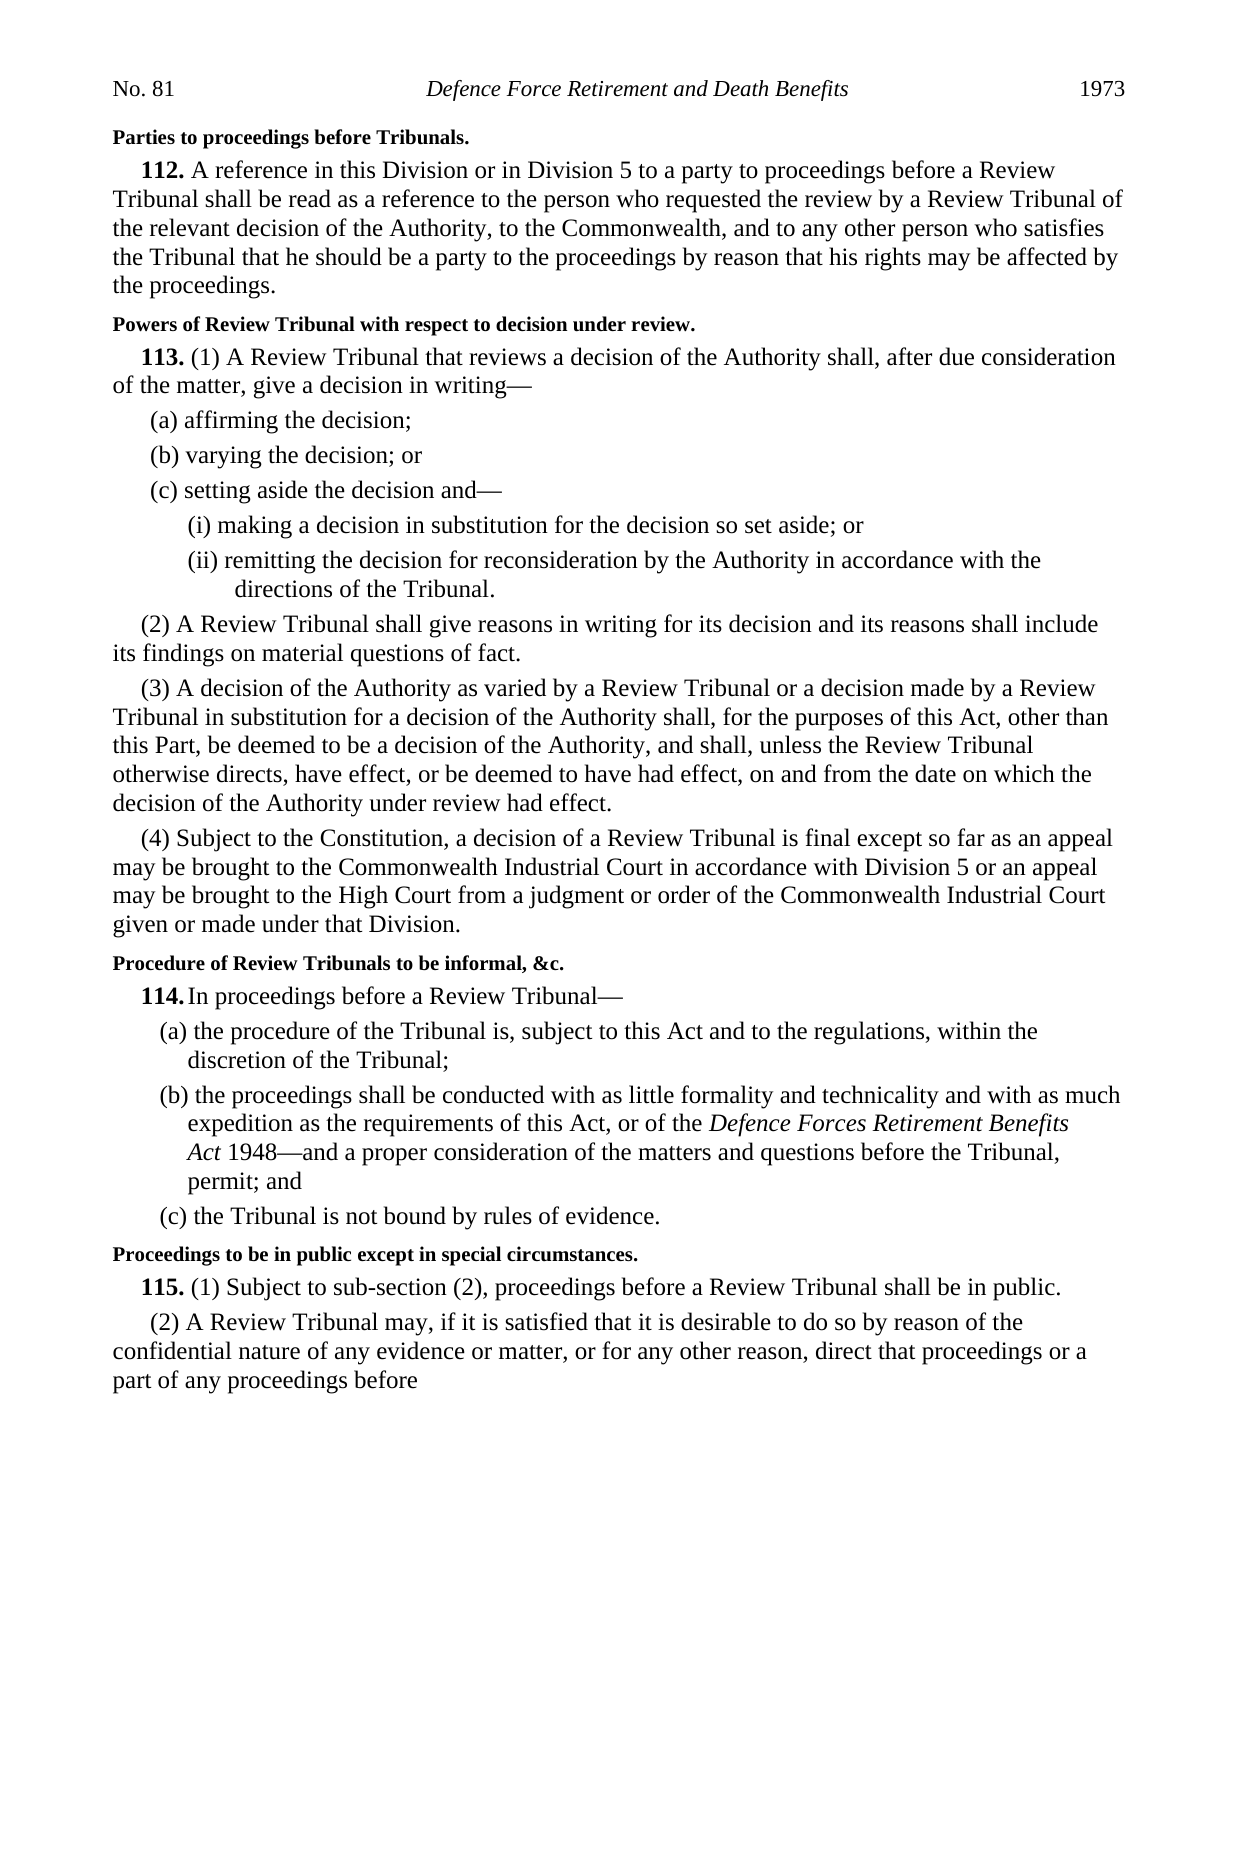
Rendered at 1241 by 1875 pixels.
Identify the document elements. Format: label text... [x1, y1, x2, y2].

text (c) the Tribunal is not bound by rules of evidence. [159, 1201, 1128, 1230]
text 113. (1) A Review Tribunal that reviews a decision of the Authority shall, after due consideration of the matter, give a decision in writing— [112, 342, 1128, 399]
text 112. A reference in this Division or in Division 5 to a party to proceedings before a Review Tribunal shall be read as a reference to the person who requested the review by a Review Tribunal of the relevant decision of the Authority, to the Commonwealth, and to any other person who satisfies the Tribunal that he should be a party to the proceedings by reason that his rights may be affected by the proceedings. [112, 155, 1128, 299]
text (a) affirming the decision; [112, 406, 1128, 434]
text (b) varying the decision; or [112, 441, 1128, 469]
text Parties to proceedings before Tribunals. [112, 125, 1128, 149]
text 115. (1) Subject to sub-section (2), proceedings before a Review Tribunal shall be in public. [112, 1272, 1128, 1301]
text (a) the procedure of the Tribunal is, subject to this Act and to the regulations, within the discretion of the Tribunal; [159, 1016, 1128, 1073]
text Procedure of Review Tribunals to be informal, &c. [112, 951, 1128, 975]
text (2) A Review Tribunal shall give reasons in writing for its decision and its reasons shall include its findings on material questions of fact. [112, 609, 1128, 667]
text (3) A decision of the Authority as varied by a Review Tribunal or a decision made by a Review Tribunal in substitution for a decision of the Authority shall, for the purposes of this Act, other than this Part, be deemed to be a decision of the Authority, and shall, unless the Review Tribunal otherwise directs, have effect, or be deemed to have had effect, on and from the date on which the decision of the Authority under review had effect. [112, 673, 1128, 817]
text (ii) remitting the decision for reconsideration by the Authority in accordance with the directions of the Tribunal. [187, 546, 1128, 603]
text (c) setting aside the decision and— [112, 476, 1128, 504]
text (4) Subject to the Constitution, a decision of a Review Tribunal is final except so far as an appeal may be brought to the Commonwealth Industrial Court in accordance with Division 5 or an appeal may be brought to the High Court from a judgment or order of the Commonwealth Industrial Court given or made under that Division. [112, 823, 1128, 938]
text 114. In proceedings before a Review Tribunal— [112, 981, 1128, 1010]
text Proceedings to be in public except in special circumstances. [112, 1242, 1128, 1266]
text (b) the proceedings shall be conducted with as little formality and technicality and with as much expedition as the requirements of this Act, or of the Defence Forces Retirement Benefits Act 1948—and a proper consideration of the matters and questions before the Tribunal, permit; and [159, 1080, 1128, 1195]
text Powers of Review Tribunal with respect to decision under review. [112, 312, 1128, 336]
text (i) making a decision in substitution for the decision so set aside; or [112, 511, 1128, 539]
text (2) A Review Tribunal may, if it is satisfied that it is desirable to do so by reason of the confidential nature of any evidence or matter, or for any other reason, direct that proceedings or a part of any proceedings before [112, 1307, 1128, 1394]
